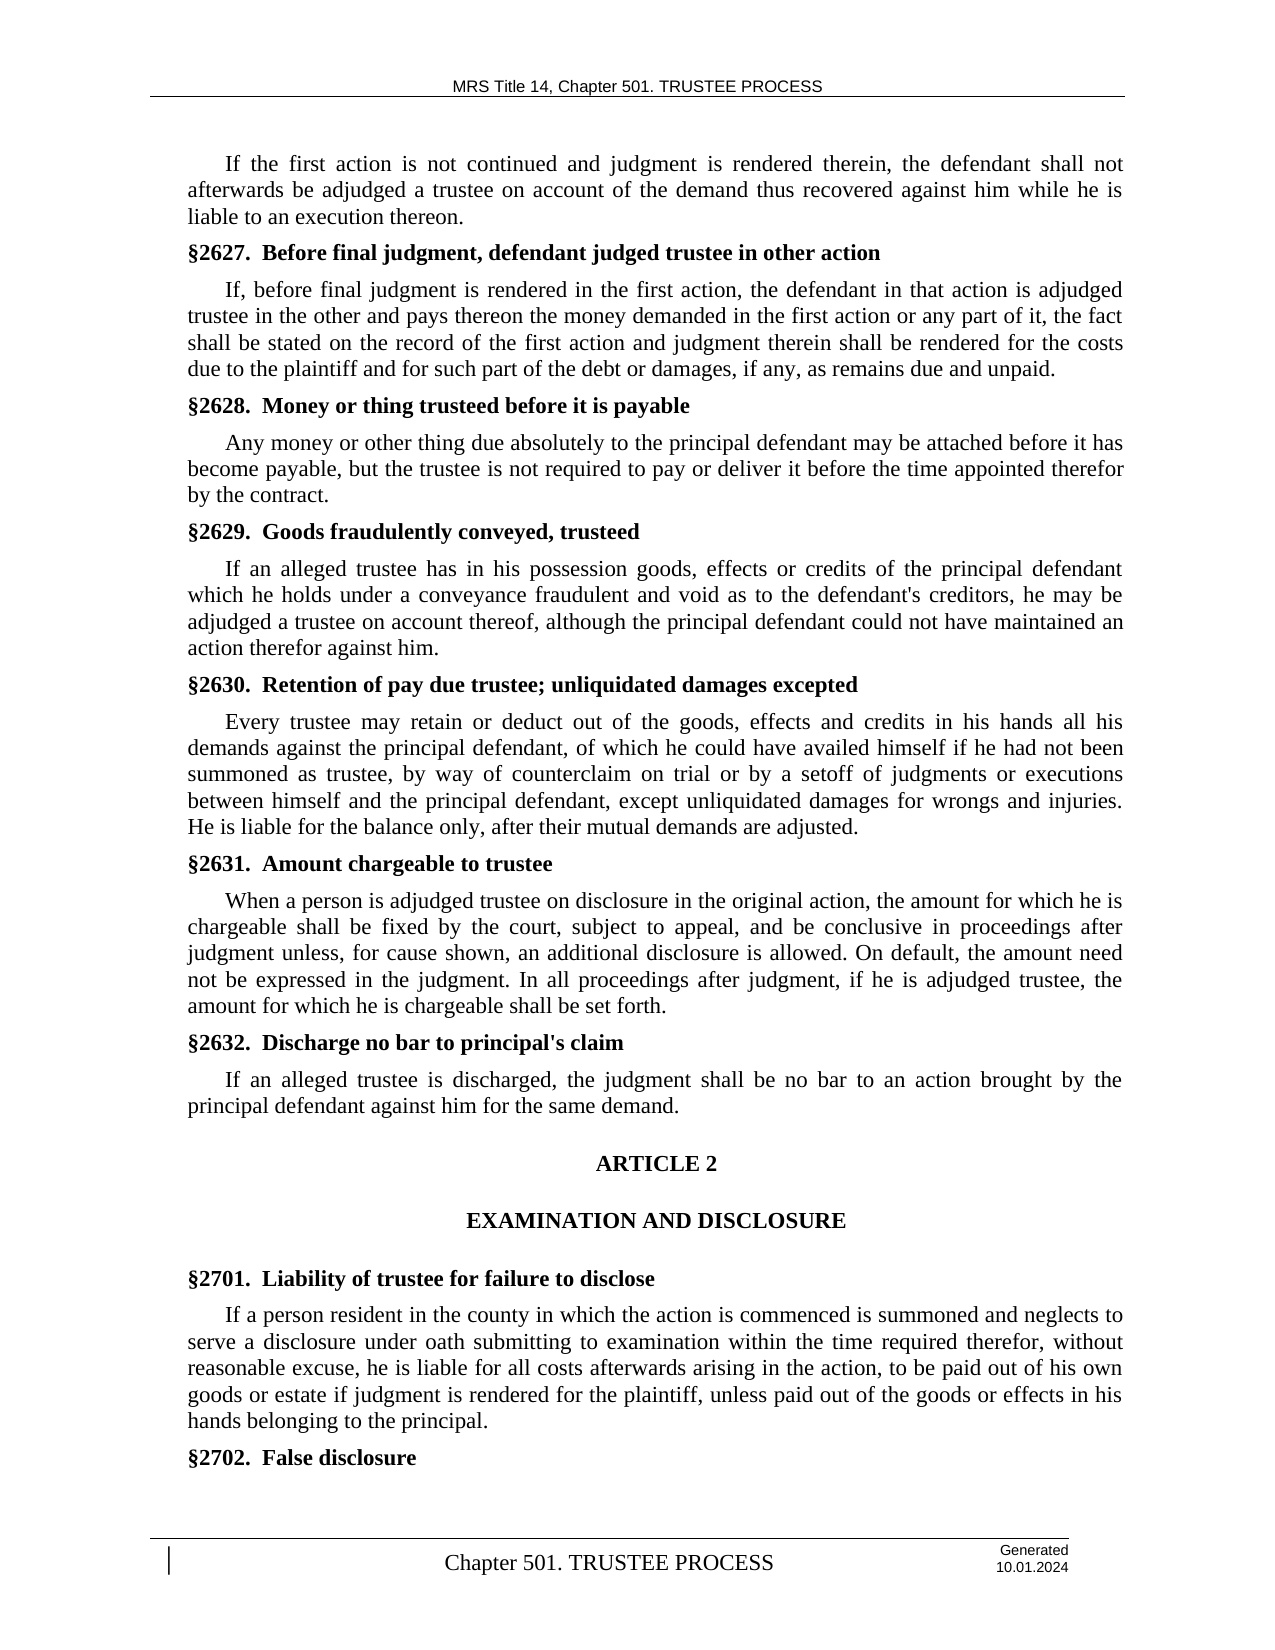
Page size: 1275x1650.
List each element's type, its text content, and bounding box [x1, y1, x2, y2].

text ARTICLE 2 [187, 1149, 1125, 1176]
text §2702. False disclosure [187, 1444, 1125, 1470]
text §2701. Liability of trustee for failure to disclose [187, 1265, 1125, 1291]
text §2627. Before final judgment, defendant judged trustee in other action [187, 239, 1125, 266]
text Any money or other thing due absolutely to the principal defendant may be attached before it has become payable, but the trustee is not required to pay or deliver it before the time appointed therefor by the contract. [187, 429, 1125, 508]
text If, before final judgment is rendered in the first action, the defendant in that action is adjudged trustee in the other and pays thereon the money demanded in the first action or any part of it, the fact shall be stated on the record of the first action and judgment therein shall be rendered for the costs due to the plaintiff and for such part of the debt or damages, if any, as remains due and unpaid. [187, 276, 1125, 382]
text §2628. Money or thing trusteed before it is payable [187, 392, 1125, 418]
text §2632. Discharge no bar to principal's claim [187, 1029, 1125, 1055]
text EXAMINATION AND DISCLOSURE [187, 1207, 1125, 1233]
text If an alleged trustee has in his possession goods, effects or credits of the principal defendant which he holds under a conveyance fraudulent and void as to the defendant's creditors, he may be adjudged a trustee on account thereof, although the principal defendant could not have maintained an action therefor against him. [187, 555, 1125, 661]
text §2631. Amount chargeable to trustee [187, 850, 1125, 876]
text §2629. Goods fraudulently conveyed, trusteed [187, 518, 1125, 545]
text If the first action is not continued and judgment is rendered therein, the defendant shall not afterwards be adjudged a trustee on account of the demand thus recovered against him while he is liable to an execution thereon. [187, 150, 1125, 229]
text Every trustee may retain or deduct out of the goods, effects and credits in his hands all his demands against the principal defendant, of which he could have availed himself if he had not been summoned as trustee, by way of counterclaim on trial or by a setoff of judgments or executions between himself and the principal defendant, except unliquidated damages for wrongs and injuries. He is liable for the balance only, after their mutual demands are adjusted. [187, 708, 1125, 839]
text §2630. Retention of pay due trustee; unliquidated damages excepted [187, 671, 1125, 697]
text When a person is adjudged trustee on disclosure in the original action, the amount for which he is chargeable shall be fixed by the court, subject to appeal, and be conclusive in proceedings after judgment unless, for cause shown, an additional disclosure is allowed. On default, the amount need not be expressed in the judgment. In all proceedings after judgment, if he is adjudged trustee, the amount for which he is chargeable shall be set forth. [187, 887, 1125, 1018]
text If an alleged trustee is discharged, the judgment shall be no bar to an action brought by the principal defendant against him for the same demand. [187, 1066, 1125, 1118]
text If a person resident in the county in which the action is commenced is summoned and neglects to serve a disclosure under oath submitting to examination within the time required therefor, without reasonable excuse, he is liable for all costs afterwards arising in the action, to be paid out of his own goods or estate if judgment is rendered for the plaintiff, unless paid out of the goods or effects in his hands belonging to the principal. [187, 1302, 1125, 1433]
